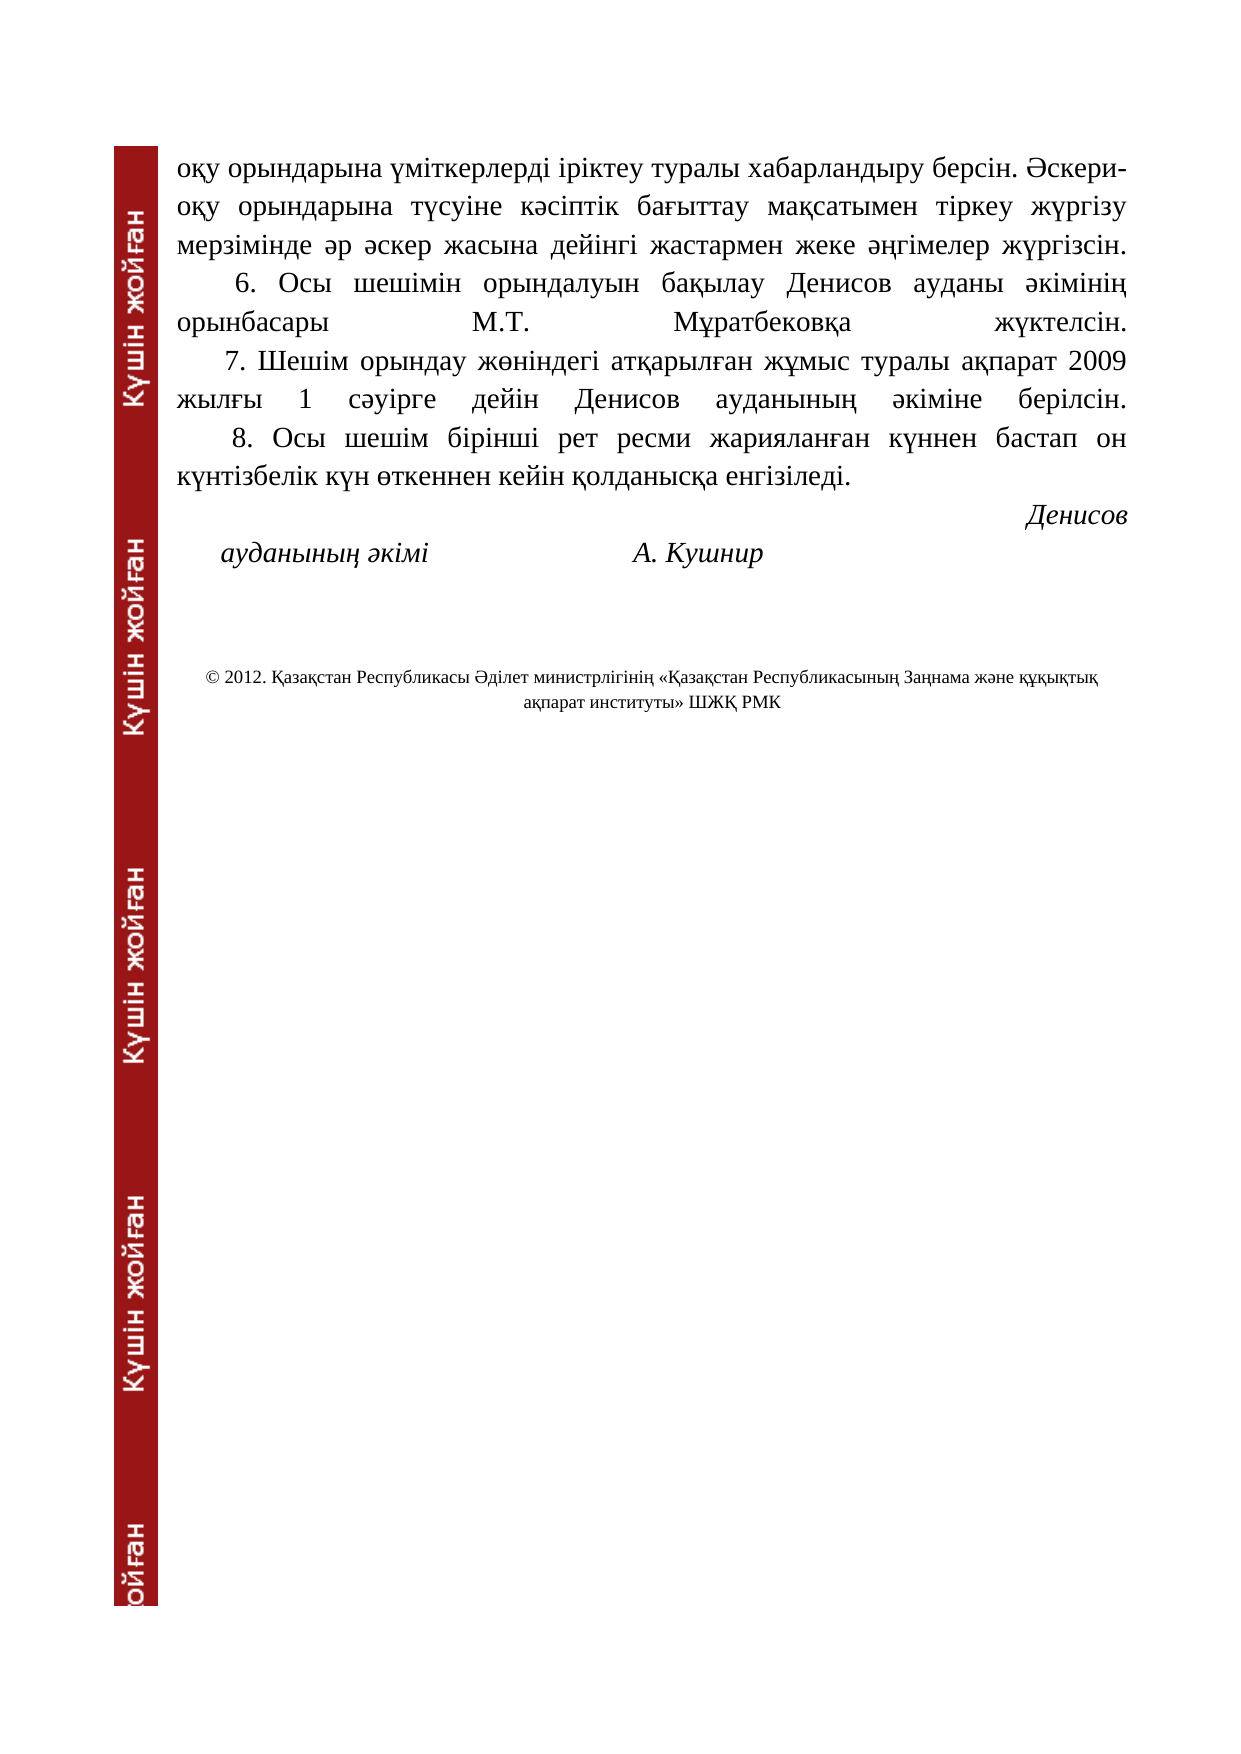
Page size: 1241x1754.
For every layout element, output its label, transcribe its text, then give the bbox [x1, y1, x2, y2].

picture [114, 492, 158, 497]
picture [114, 712, 158, 1606]
text © 2012. Қазақстан Республикасы Әділет министрлігінің «Қазақстан Республикасының Заңнама және құқықтық ақпарат институты» ШЖҚ РМК [112, 666, 1128, 712]
picture [114, 569, 158, 666]
text Денисов ауданының әкімі А. Кушнир [112, 497, 1128, 569]
picture [114, 146, 158, 150]
